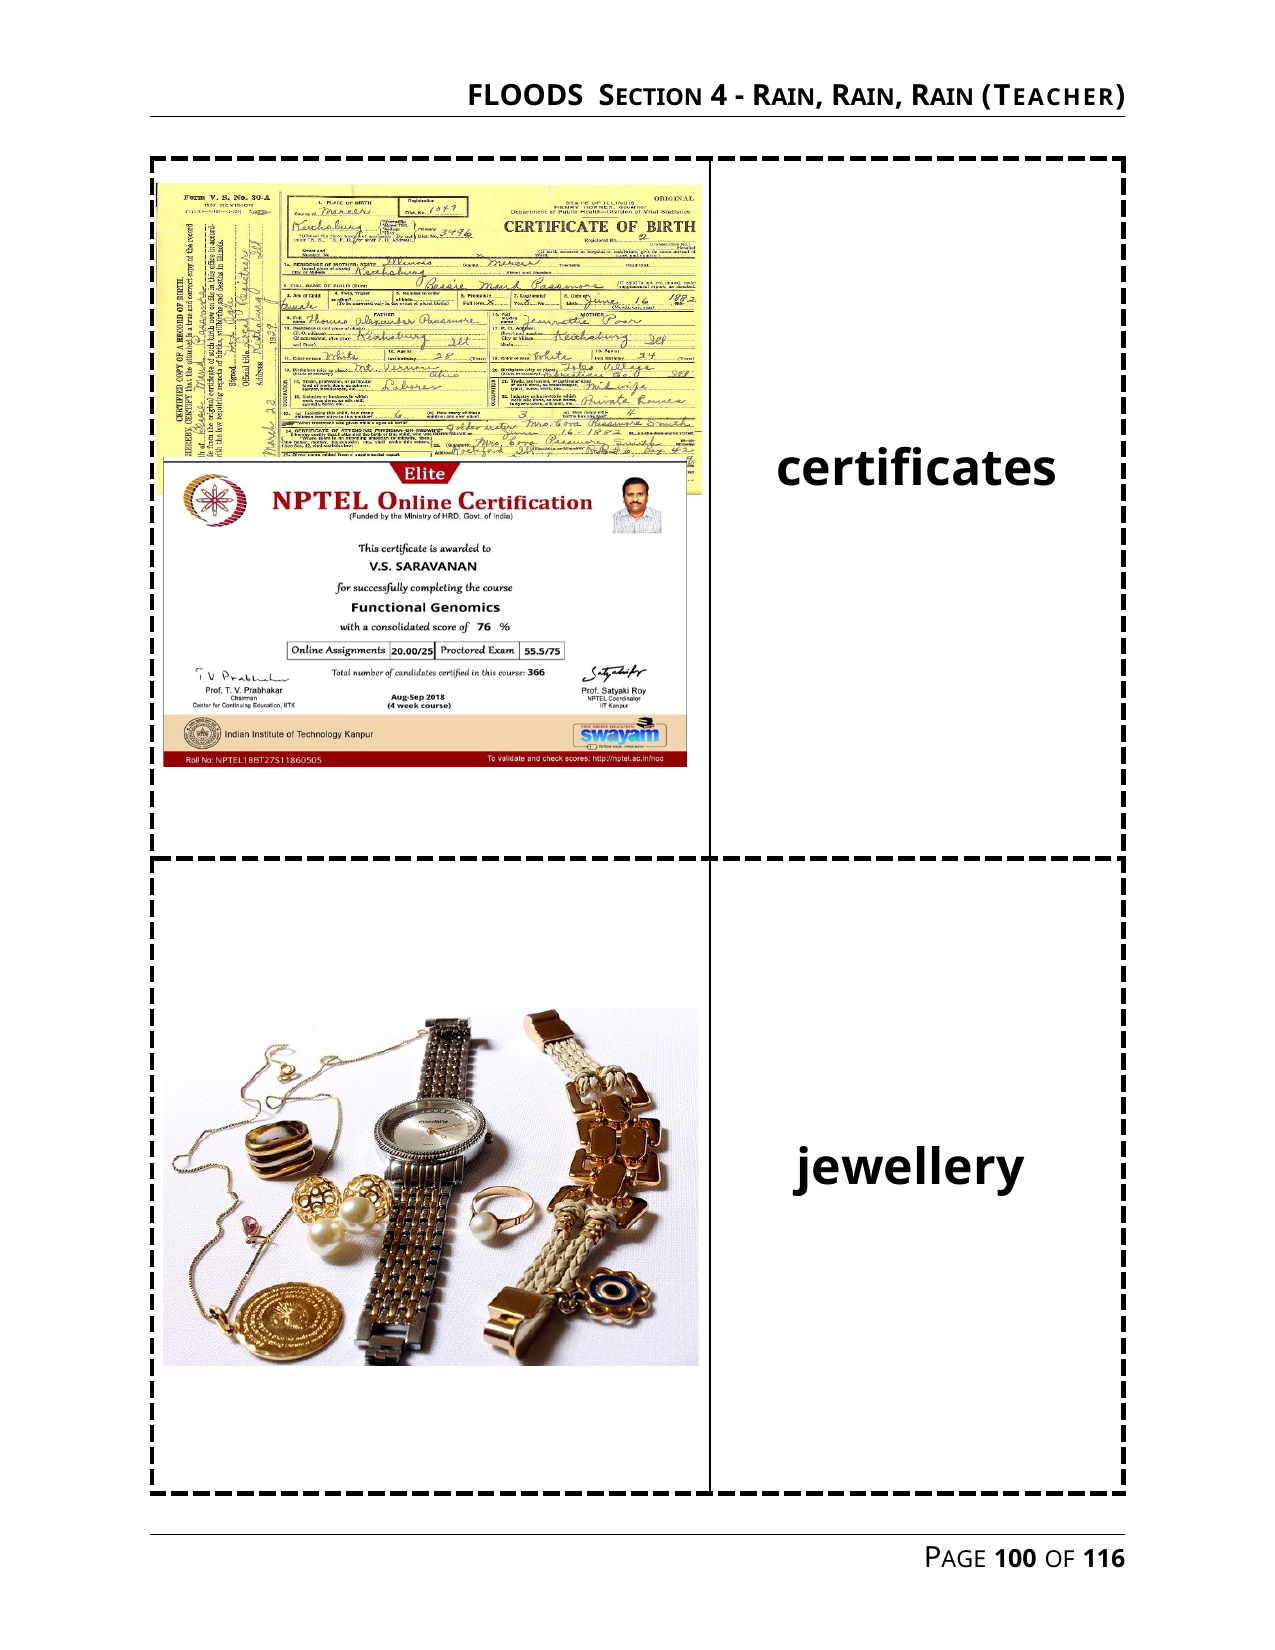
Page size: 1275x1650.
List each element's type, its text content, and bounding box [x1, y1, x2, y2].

table_cell [152, 856, 709, 1491]
picture [155, 183, 702, 767]
table_cell certificates [711, 156, 1123, 856]
table_cell jewellery [711, 856, 1123, 1491]
table_cell [152, 156, 709, 856]
picture [163, 1008, 699, 1366]
